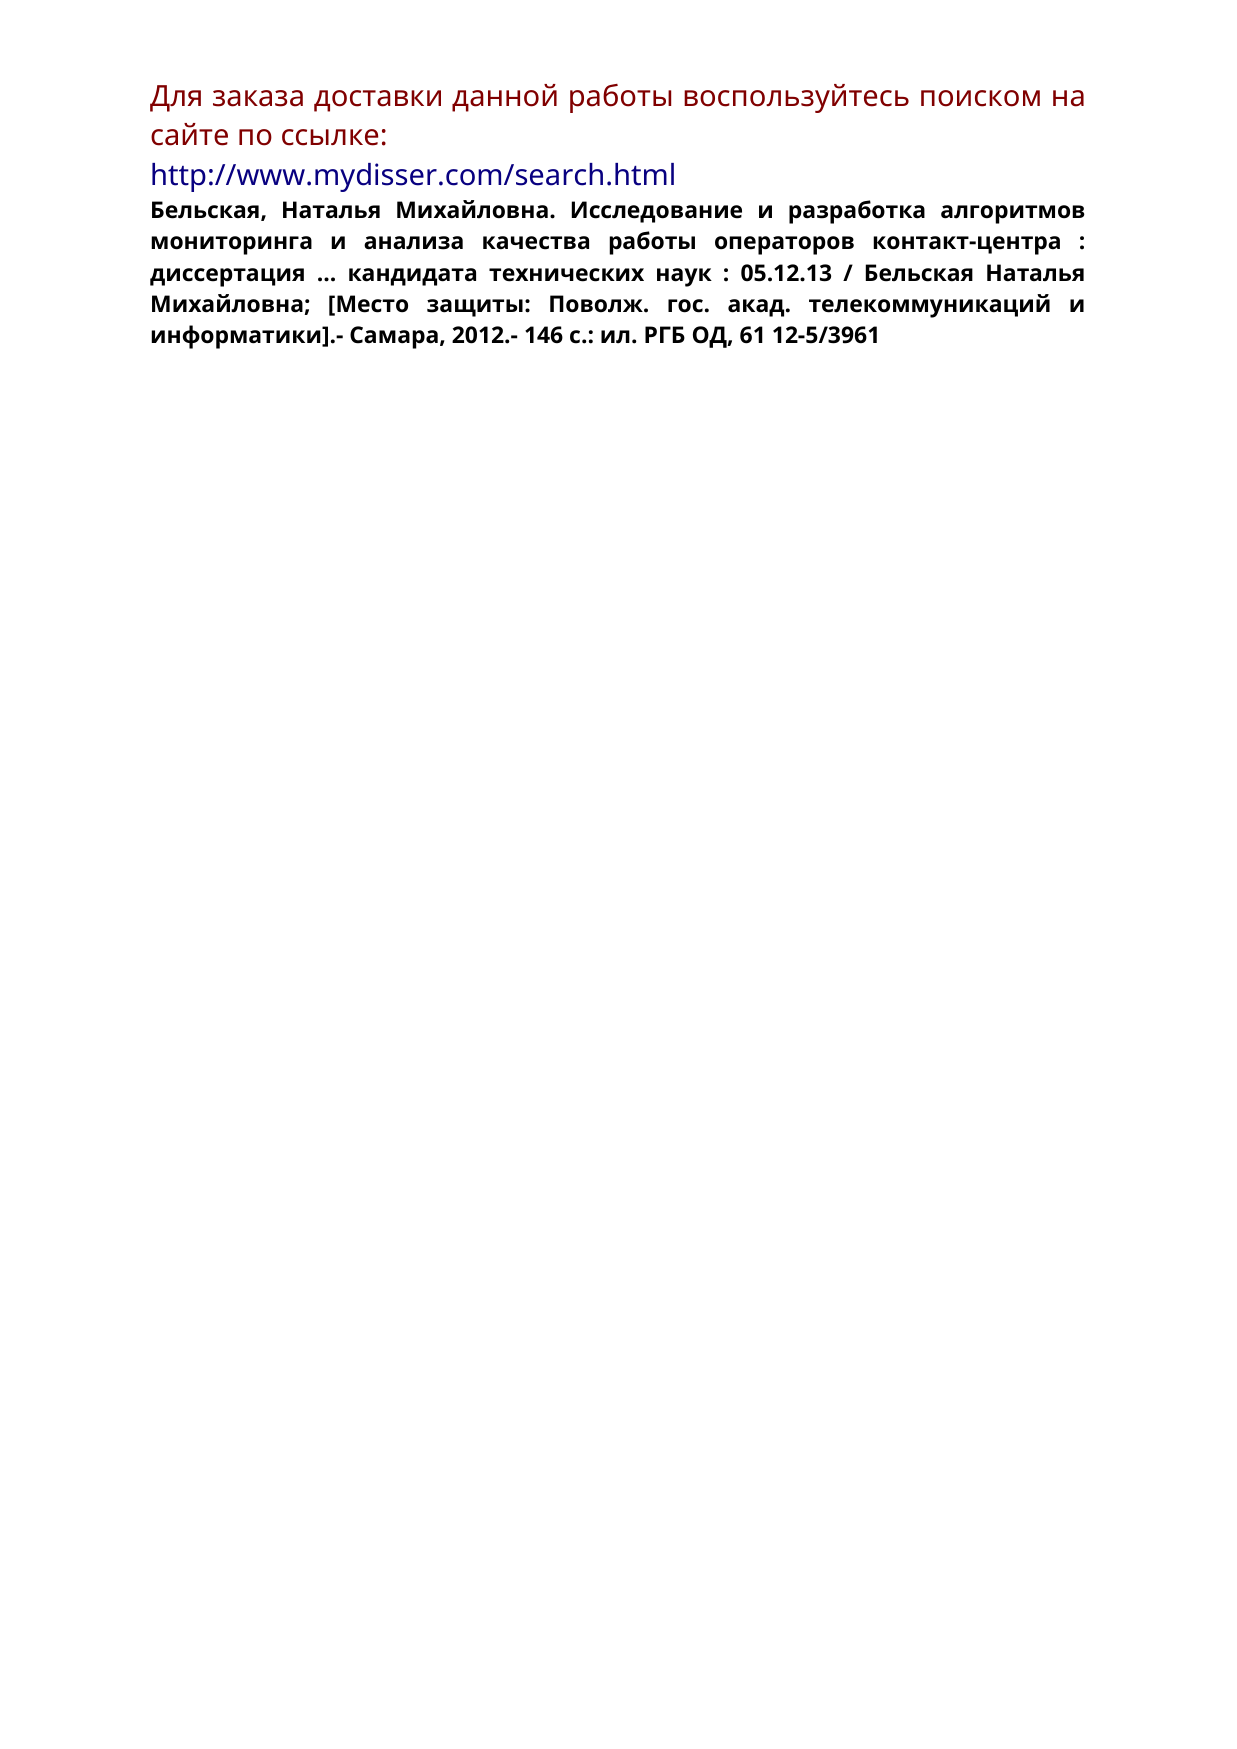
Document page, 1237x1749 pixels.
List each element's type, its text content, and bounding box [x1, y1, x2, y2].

text Бельская, Наталья Михайловна. Исследование и разработка алгоритмов мониторинга и анализа качества работы операторов контакт-центра : диссертация ... кандидата технических наук : 05.12.13 / Бельская Наталья Михайловна; [Место защиты: Поволж. гос. акад. телекоммуникаций и информатики].- Самара, 2012.- 146 с.: ил. РГБ ОД, 61 12-5/3961 [150, 194, 1086, 350]
